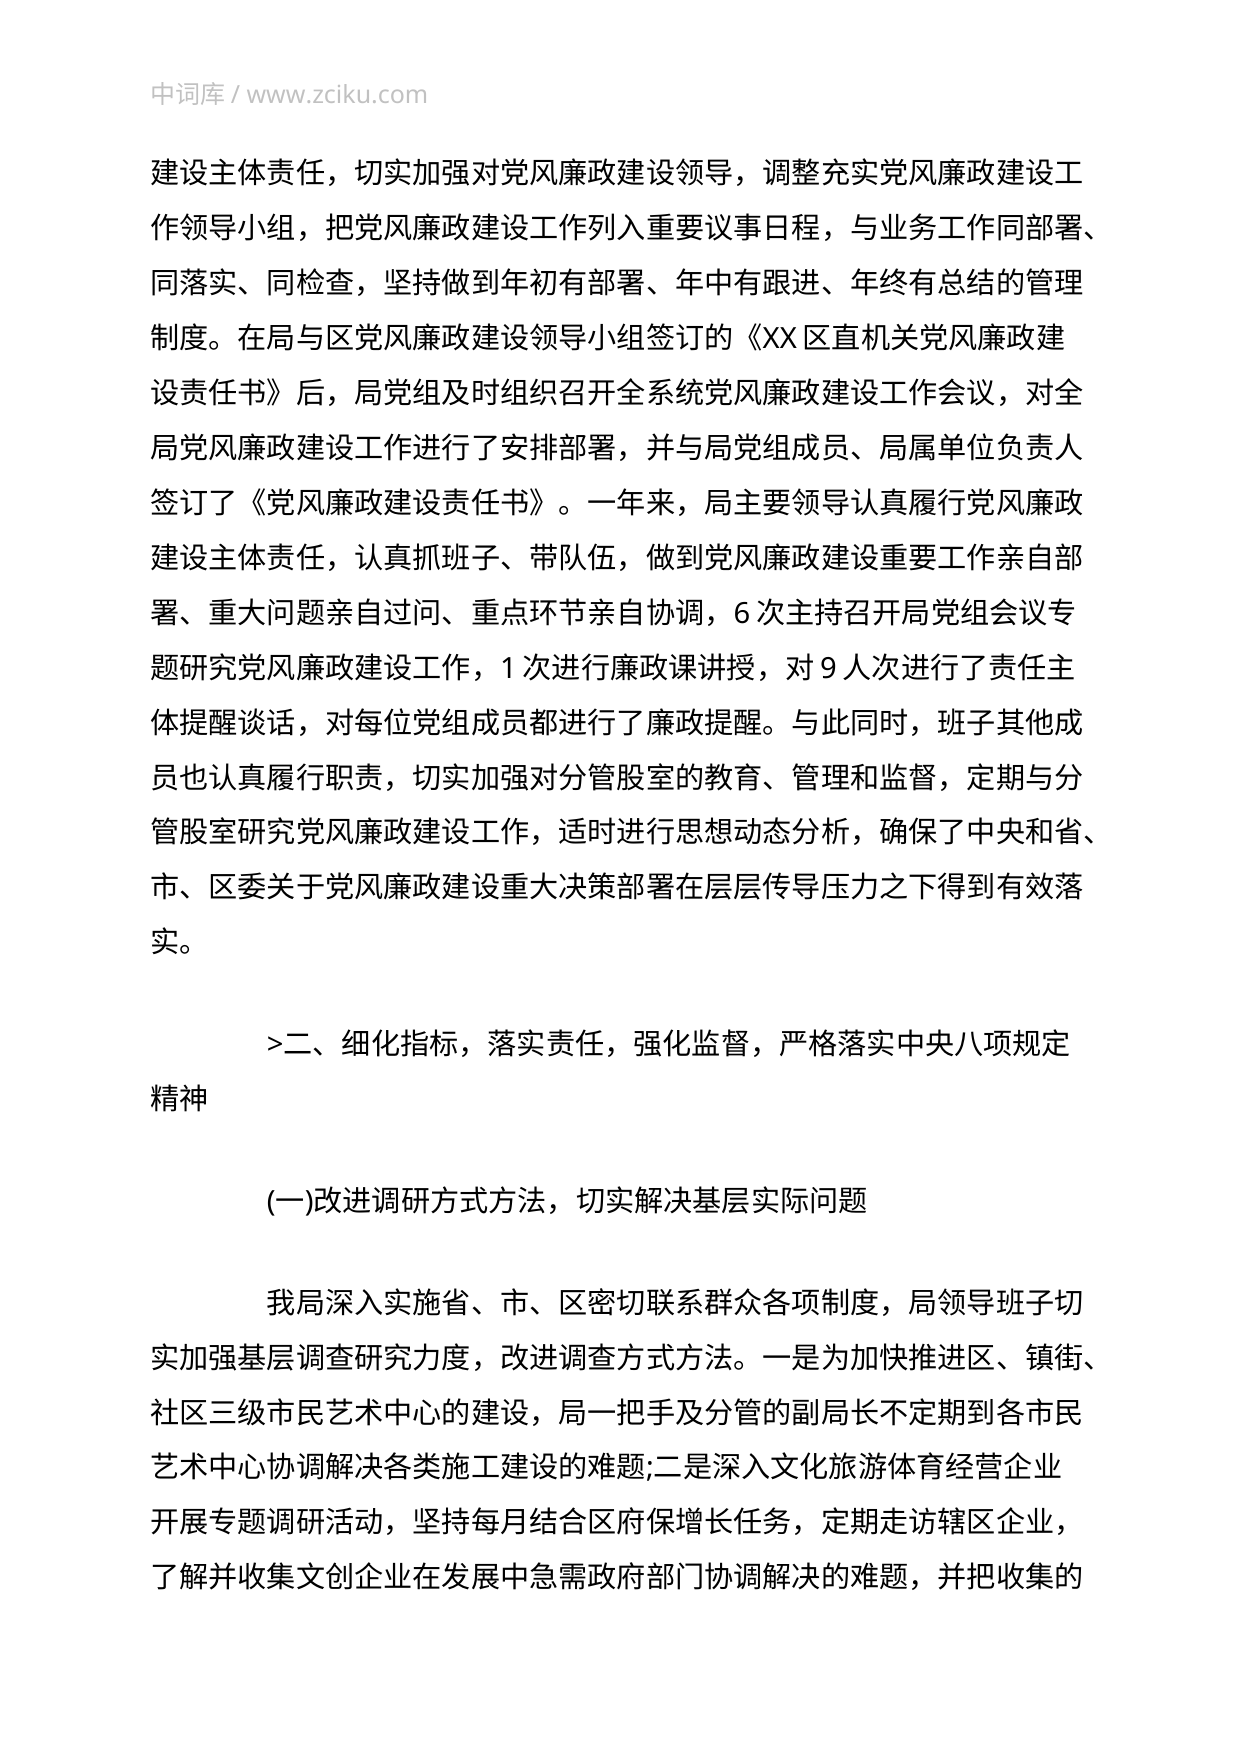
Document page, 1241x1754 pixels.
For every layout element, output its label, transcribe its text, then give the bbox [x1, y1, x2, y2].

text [150, 150, 1090, 961]
text (一)改进调研方式方法，切实解决基层实际问题 [150, 1177, 1090, 1220]
text >二、细化指标，落实责任，强化监督，严格落实中央八项规定精神 [150, 1021, 1090, 1118]
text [150, 1279, 1090, 1596]
